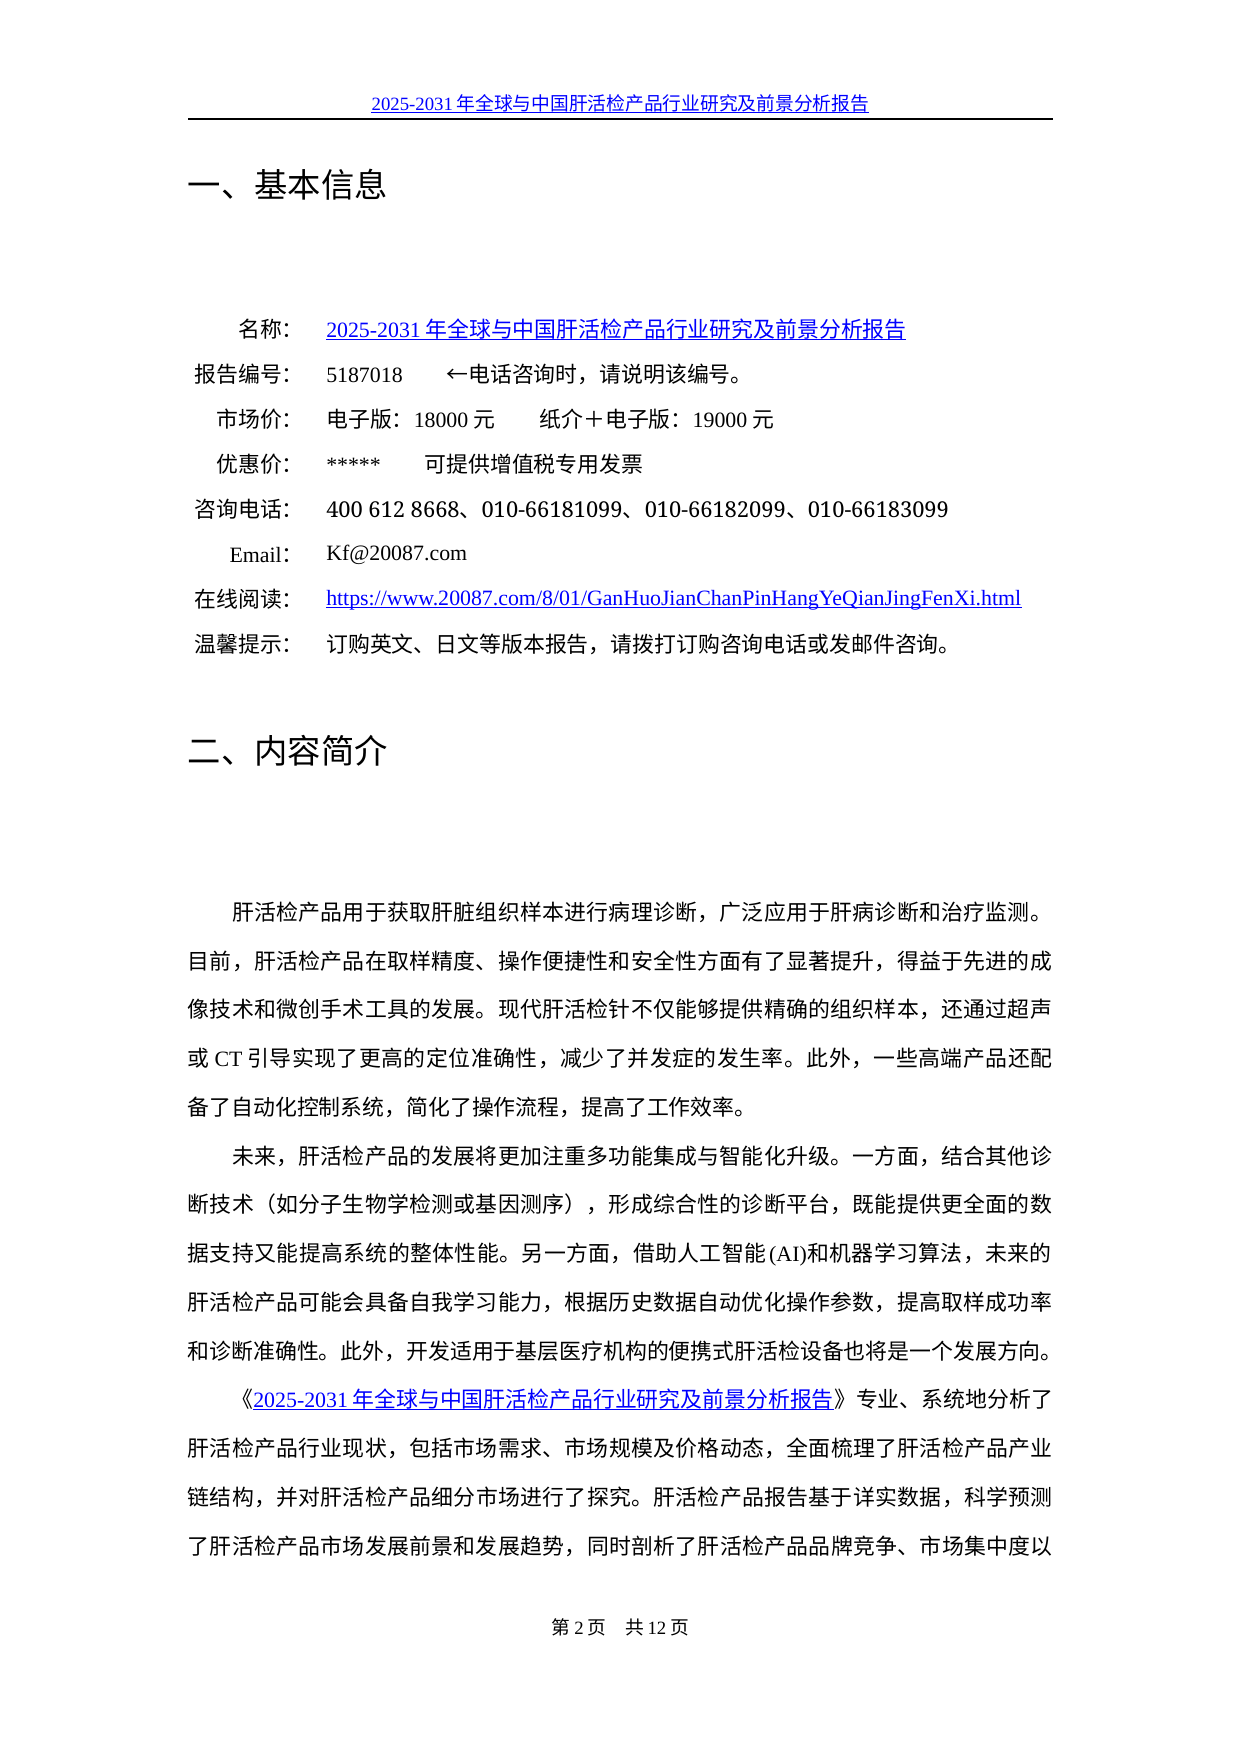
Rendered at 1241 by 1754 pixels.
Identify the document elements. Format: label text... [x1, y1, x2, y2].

table_cell 5187018 ←电话咨询时，请说明该编号。 [315, 357, 1073, 402]
table_cell 400 612 8668、010-66181099、010-66182099、010-66183099 [315, 492, 1073, 537]
table_header 名称： [167, 312, 315, 357]
table_cell 报告编号： [167, 357, 315, 402]
table_cell 订购英文、日文等版本报告，请拨打订购咨询电话或发邮件咨询。 [315, 627, 1073, 672]
table_cell 优惠价： [167, 447, 315, 492]
title 二、内容简介 [187, 717, 1053, 782]
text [187, 894, 1053, 1561]
table_header 2025-2031年全球与中国肝活检产品行业研究及前景分析报告 [315, 312, 1073, 357]
table_cell 温馨提示： [167, 627, 315, 672]
table_cell 咨询电话： [167, 492, 315, 537]
table_cell ***** 可提供增值税专用发票 [315, 447, 1073, 492]
table_cell 电子版：18000 元 纸介＋电子版：19000 元 [315, 402, 1073, 447]
table_cell Kf@20087.com [315, 537, 1073, 582]
table_cell Email： [167, 537, 315, 582]
table_cell 市场价： [167, 402, 315, 447]
table_cell 在线阅读： [167, 582, 315, 627]
table_cell [315, 582, 1073, 627]
title 一、基本信息 [187, 150, 1053, 215]
